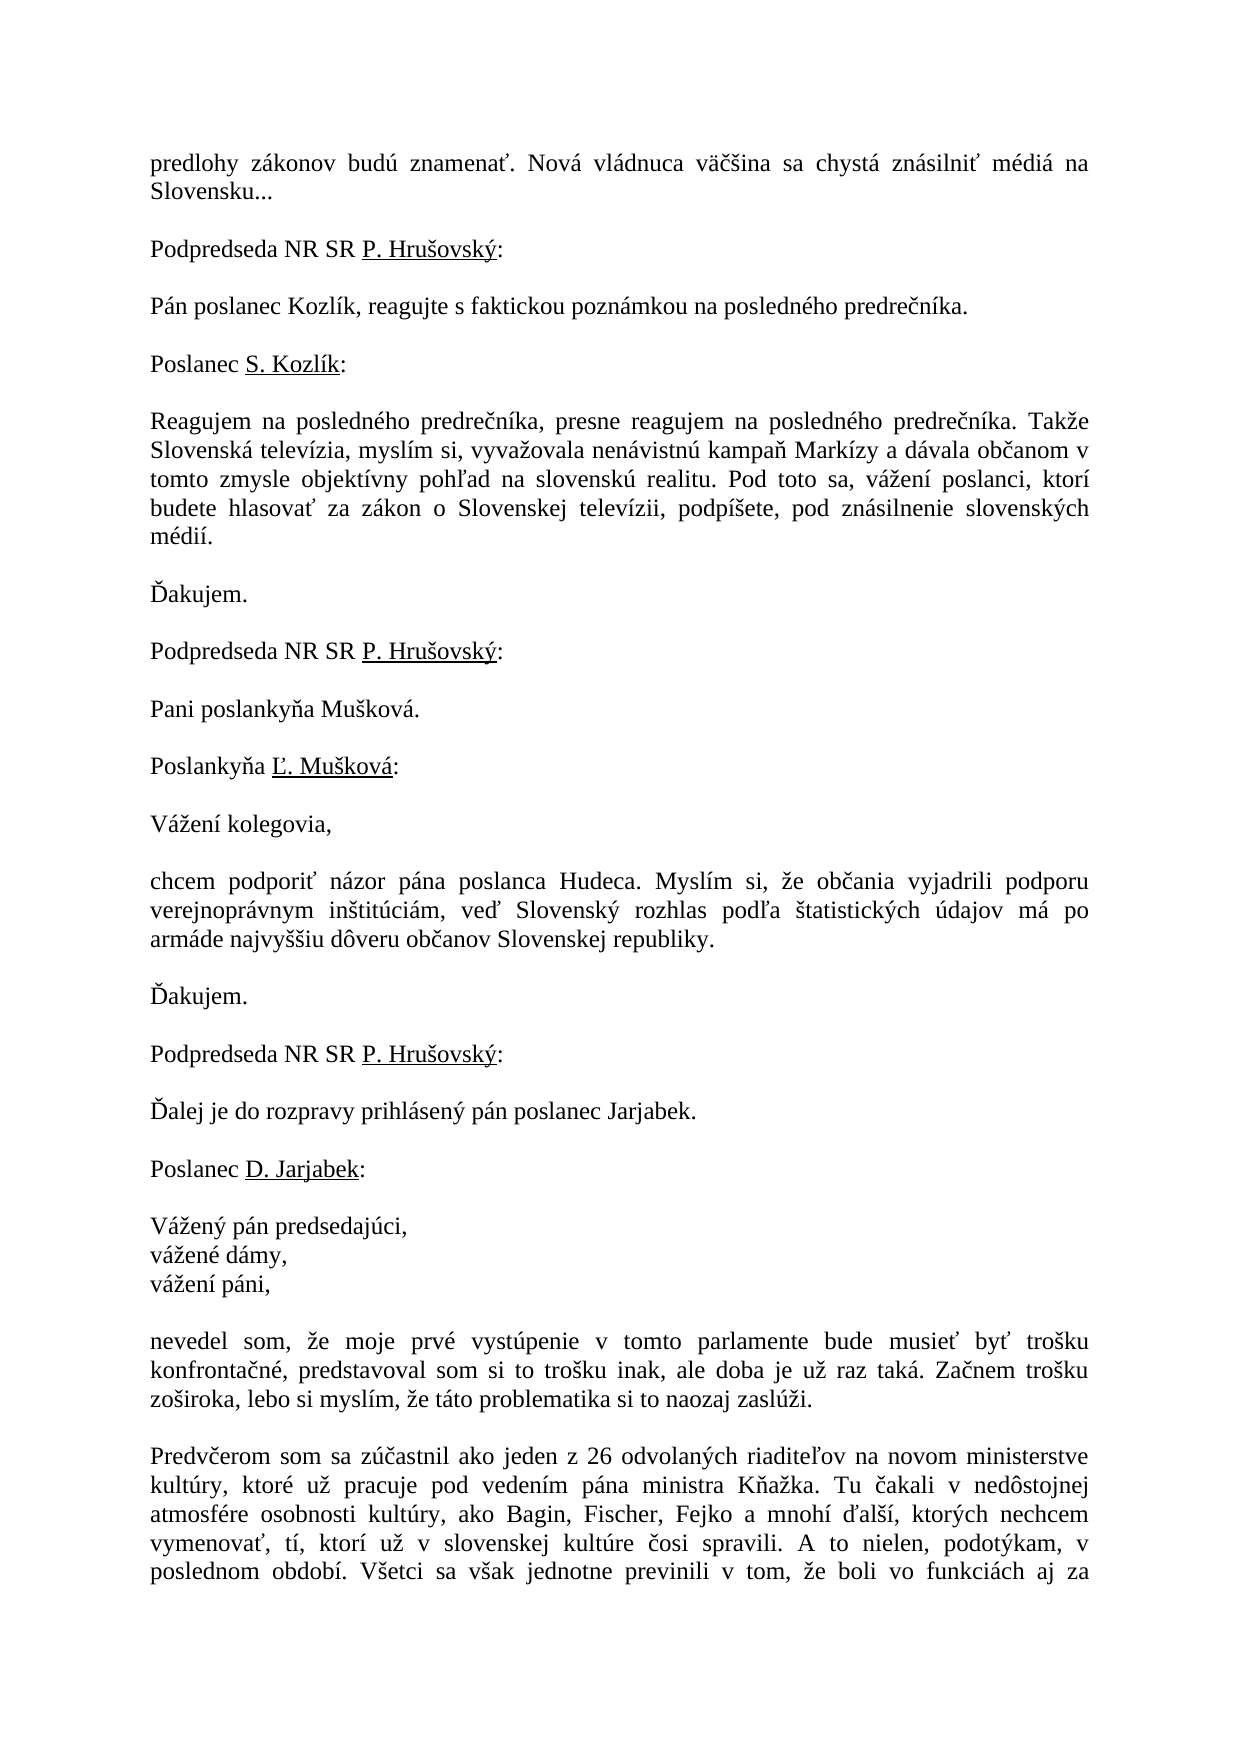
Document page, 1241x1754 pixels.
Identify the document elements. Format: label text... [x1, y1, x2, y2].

text vážení páni, [150, 1269, 1090, 1298]
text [150, 148, 1090, 205]
text Poslankyňa Ľ. Mušková: [150, 751, 1090, 780]
text Vážený pán predsedajúci, [150, 1211, 1090, 1240]
text Podpredseda NR SR P. Hrušovský: [150, 1039, 1090, 1068]
text Ďalej je do rozpravy prihlásený pán poslanec Jarjabek. [150, 1096, 1090, 1125]
text Vážení kolegovia, [150, 809, 1090, 838]
text chcem podporiť názor pána poslanca Hudeca. Myslím si, že občania vyjadrili podporu verejnoprávnym inštitúciám, veď Slovenský rozhlas podľa štatistických údajov má po armáde najvyššiu dôveru občanov Slovenskej republiky. [150, 866, 1090, 953]
text Poslanec S. Kozlík: [150, 349, 1090, 378]
text vážené dámy, [150, 1240, 1090, 1269]
text nevedel som, že moje prvé vystúpenie v tomto parlamente bude musieť byť trošku konfrontačné, predstavoval som si to trošku inak, ale doba je už raz taká. Začnem trošku zoširoka, lebo si myslím, že táto problematika si to naozaj zaslúži. [150, 1326, 1090, 1413]
text Ďakujem. [150, 981, 1090, 1010]
text Podpredseda NR SR P. Hrušovský: [150, 234, 1090, 263]
text Podpredseda NR SR P. Hrušovský: [150, 636, 1090, 665]
text Reagujem na posledného predrečníka, presne reagujem na posledného predrečníka. Takže Slovenská televízia, myslím si, vyvažovala nenávistnú kampaň Markízy a dávala občanom v tomto zmysle objektívny pohľad na slovenskú realitu. Pod toto sa, vážení poslanci, ktorí budete hlasovať za zákon o Slovenskej televízii, podpíšete, pod znásilnenie slovenských médií. [150, 406, 1090, 550]
text Pán poslanec Kozlík, reagujte s faktickou poznámkou na posledného predrečníka. [150, 291, 1090, 320]
text Ďakujem. [150, 579, 1090, 608]
text Pani poslankyňa Mušková. [150, 694, 1090, 723]
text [150, 1441, 1090, 1585]
text Poslanec D. Jarjabek: [150, 1154, 1090, 1183]
